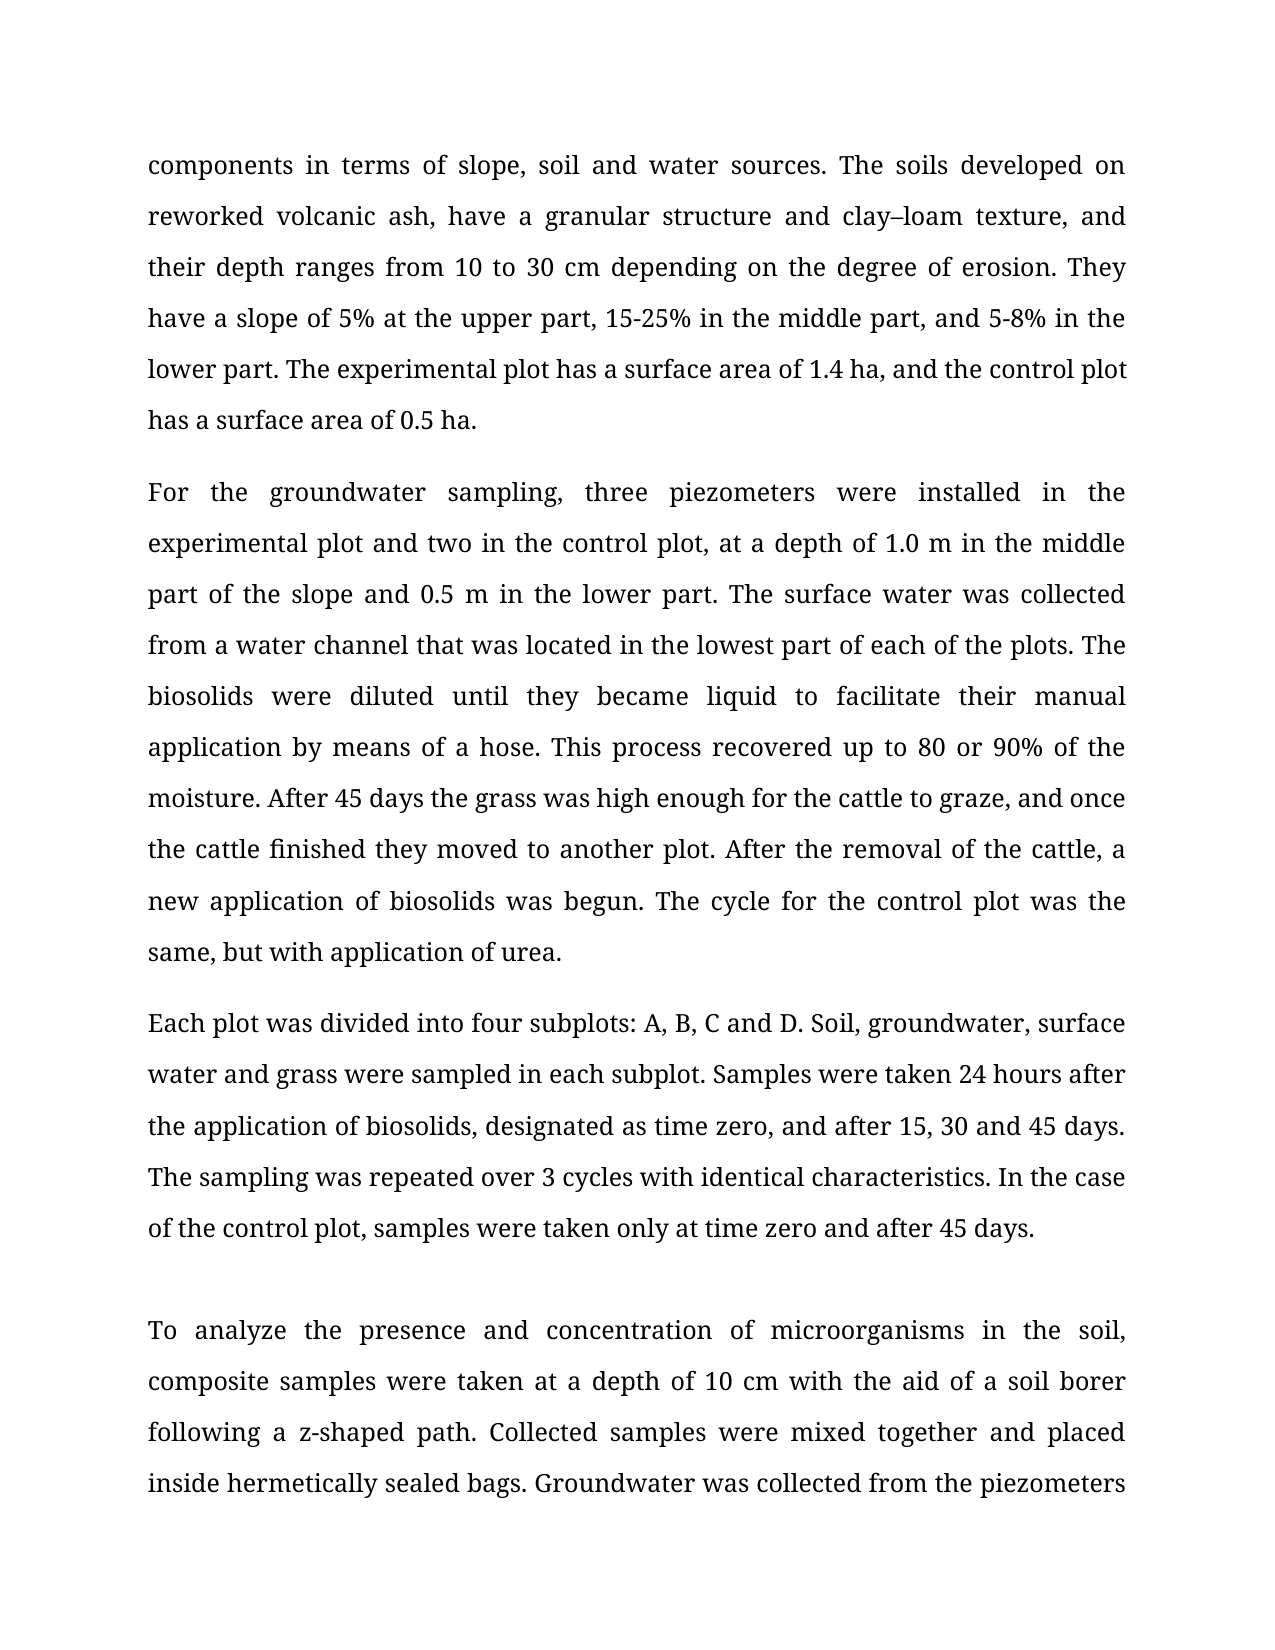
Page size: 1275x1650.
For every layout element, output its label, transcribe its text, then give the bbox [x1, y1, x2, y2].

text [148, 148, 1127, 437]
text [148, 1312, 1127, 1499]
text Each plot was divided into four subplots: A, B, C and D. Soil, groundwater, surface water and grass were sampled in each subplot. Samples were taken 24 hours after the application of biosolids, designated as time zero, and after 15, 30 and 45 days. The sampling was repeated over 3 cycles with identical characteristics. In the case of the control plot, samples were taken only at time zero and after 45 days. [148, 1006, 1127, 1244]
text For the groundwater sampling, three piezometers were installed in the experimental plot and two in the control plot, at a depth of 1.0 m in the middle part of the slope and 0.5 m in the lower part. The surface water was collected from a water channel that was located in the lowest part of each of the plots. The biosolids were diluted until they became liquid to facilitate their manual application by means of a hose. This process recovered up to 80 or 90% of the moisture. After 45 days the grass was high enough for the cattle to graze, and once the cattle finished they moved to another plot. After the removal of the cattle, a new application of biosolids was begun. The cycle for the control plot was the same, but with application of urea. [148, 475, 1127, 968]
